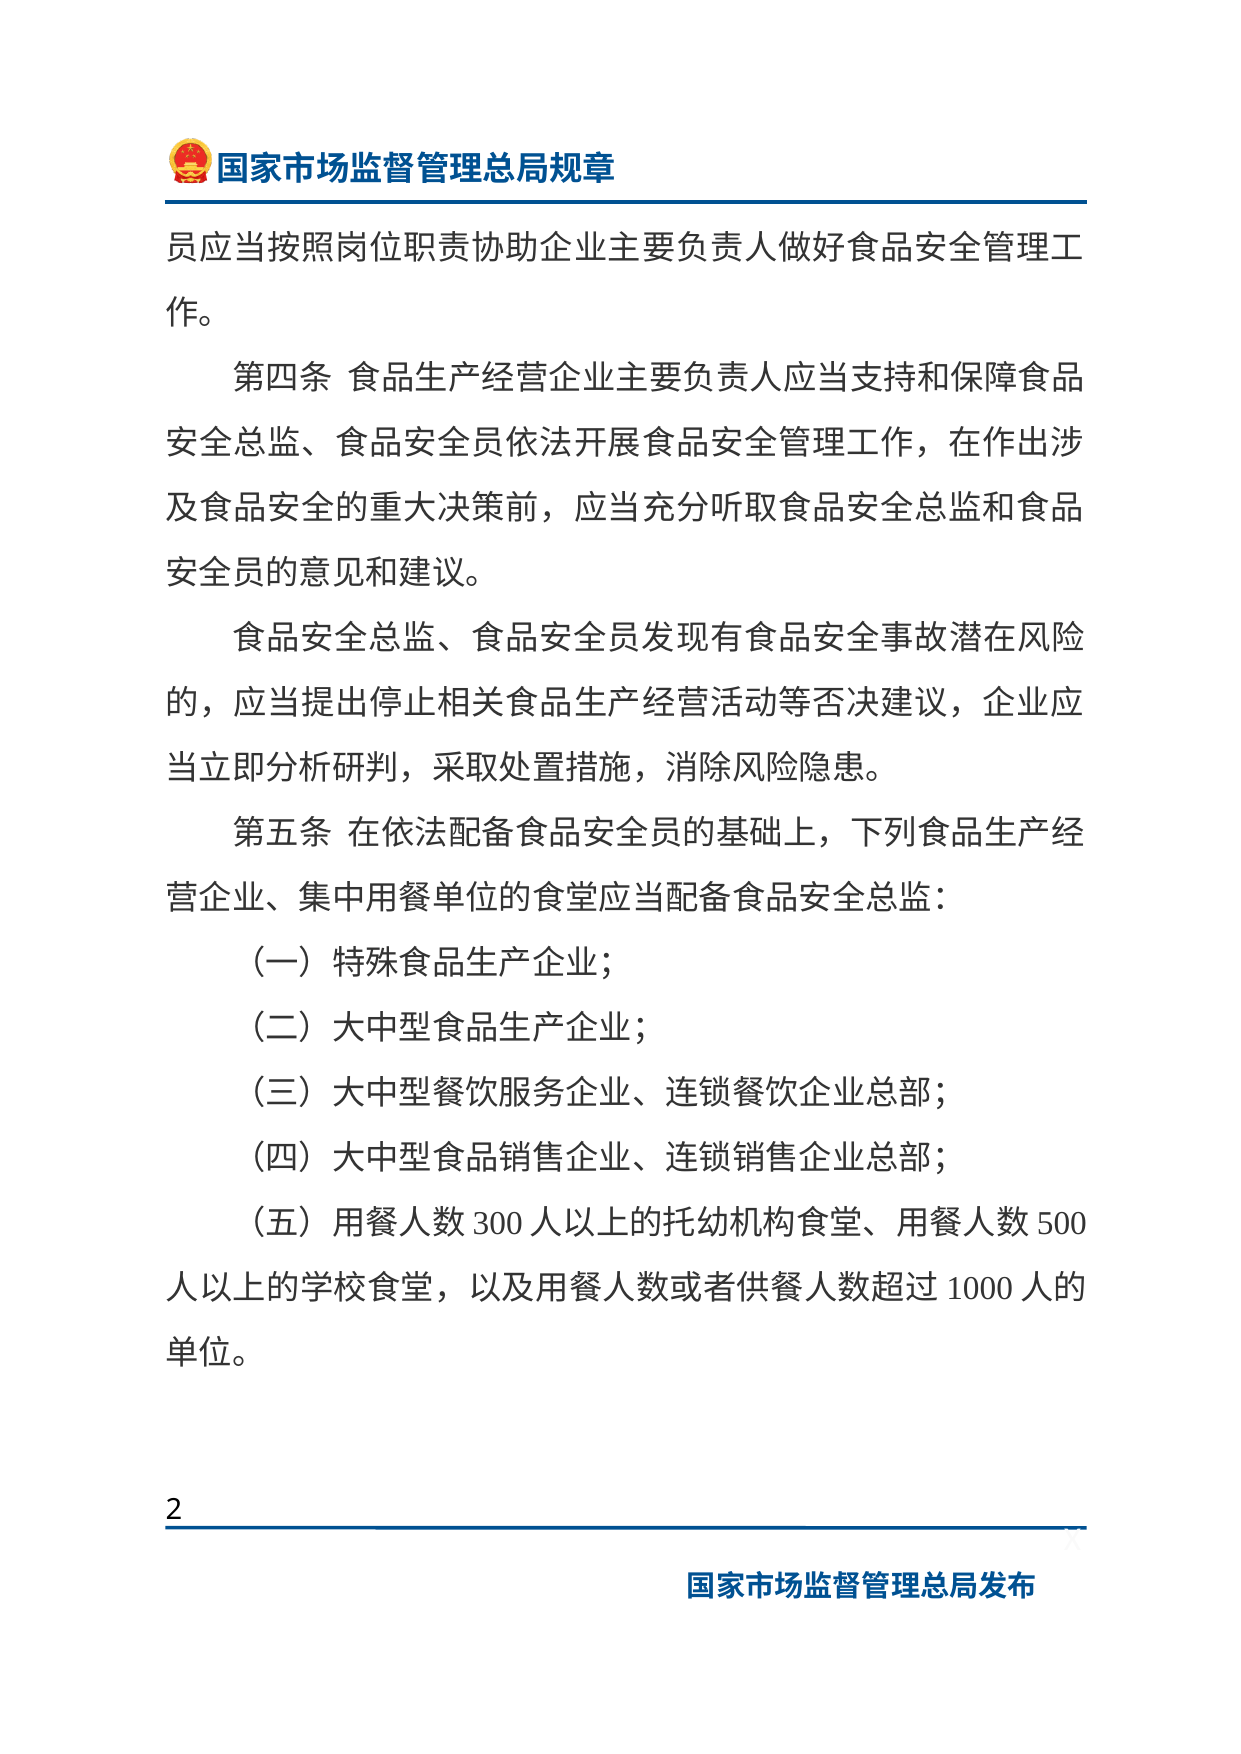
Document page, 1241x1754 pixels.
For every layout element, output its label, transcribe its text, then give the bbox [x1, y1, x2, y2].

text 第四条 食品生产经营企业主要负责人应当支持和保障食品安全总监、食品安全员依法开展食品安全管理工作，在作出涉及食品安全的重大决策前，应当充分听取食品安全总监和食品安全员的意见和建议。 [165, 343, 1087, 603]
picture [165, 136, 216, 187]
text （四）大中型食品销售企业、连锁销售企业总部； [165, 1123, 1087, 1188]
text 第五条 在依法配备食品安全员的基础上，下列食品生产经营企业、集中用餐单位的食堂应当配备食品安全总监： [165, 798, 1087, 928]
text （五）用餐人数300人以上的托幼机构食堂、用餐人数500人以上的学校食堂，以及用餐人数或者供餐人数超过1000人的单位。 [165, 1188, 1087, 1383]
text 企业主要负责人对本企业食品安全工作全面负责，建立并落实食品安全主体责任的长效机制。食品安全总监、食品安全员应当按照岗位职责协助企业主要负责人做好食品安全管理工作。 [165, 213, 1087, 343]
text （二）大中型食品生产企业； [165, 993, 1087, 1058]
text （一）特殊食品生产企业； [165, 928, 1087, 993]
text 食品安全总监、食品安全员发现有食品安全事故潜在风险的，应当提出停止相关食品生产经营活动等否决建议，企业应当立即分析研判，采取处置措施，消除风险隐患。 [165, 603, 1087, 798]
text （三）大中型餐饮服务企业、连锁餐饮企业总部； [165, 1058, 1087, 1123]
